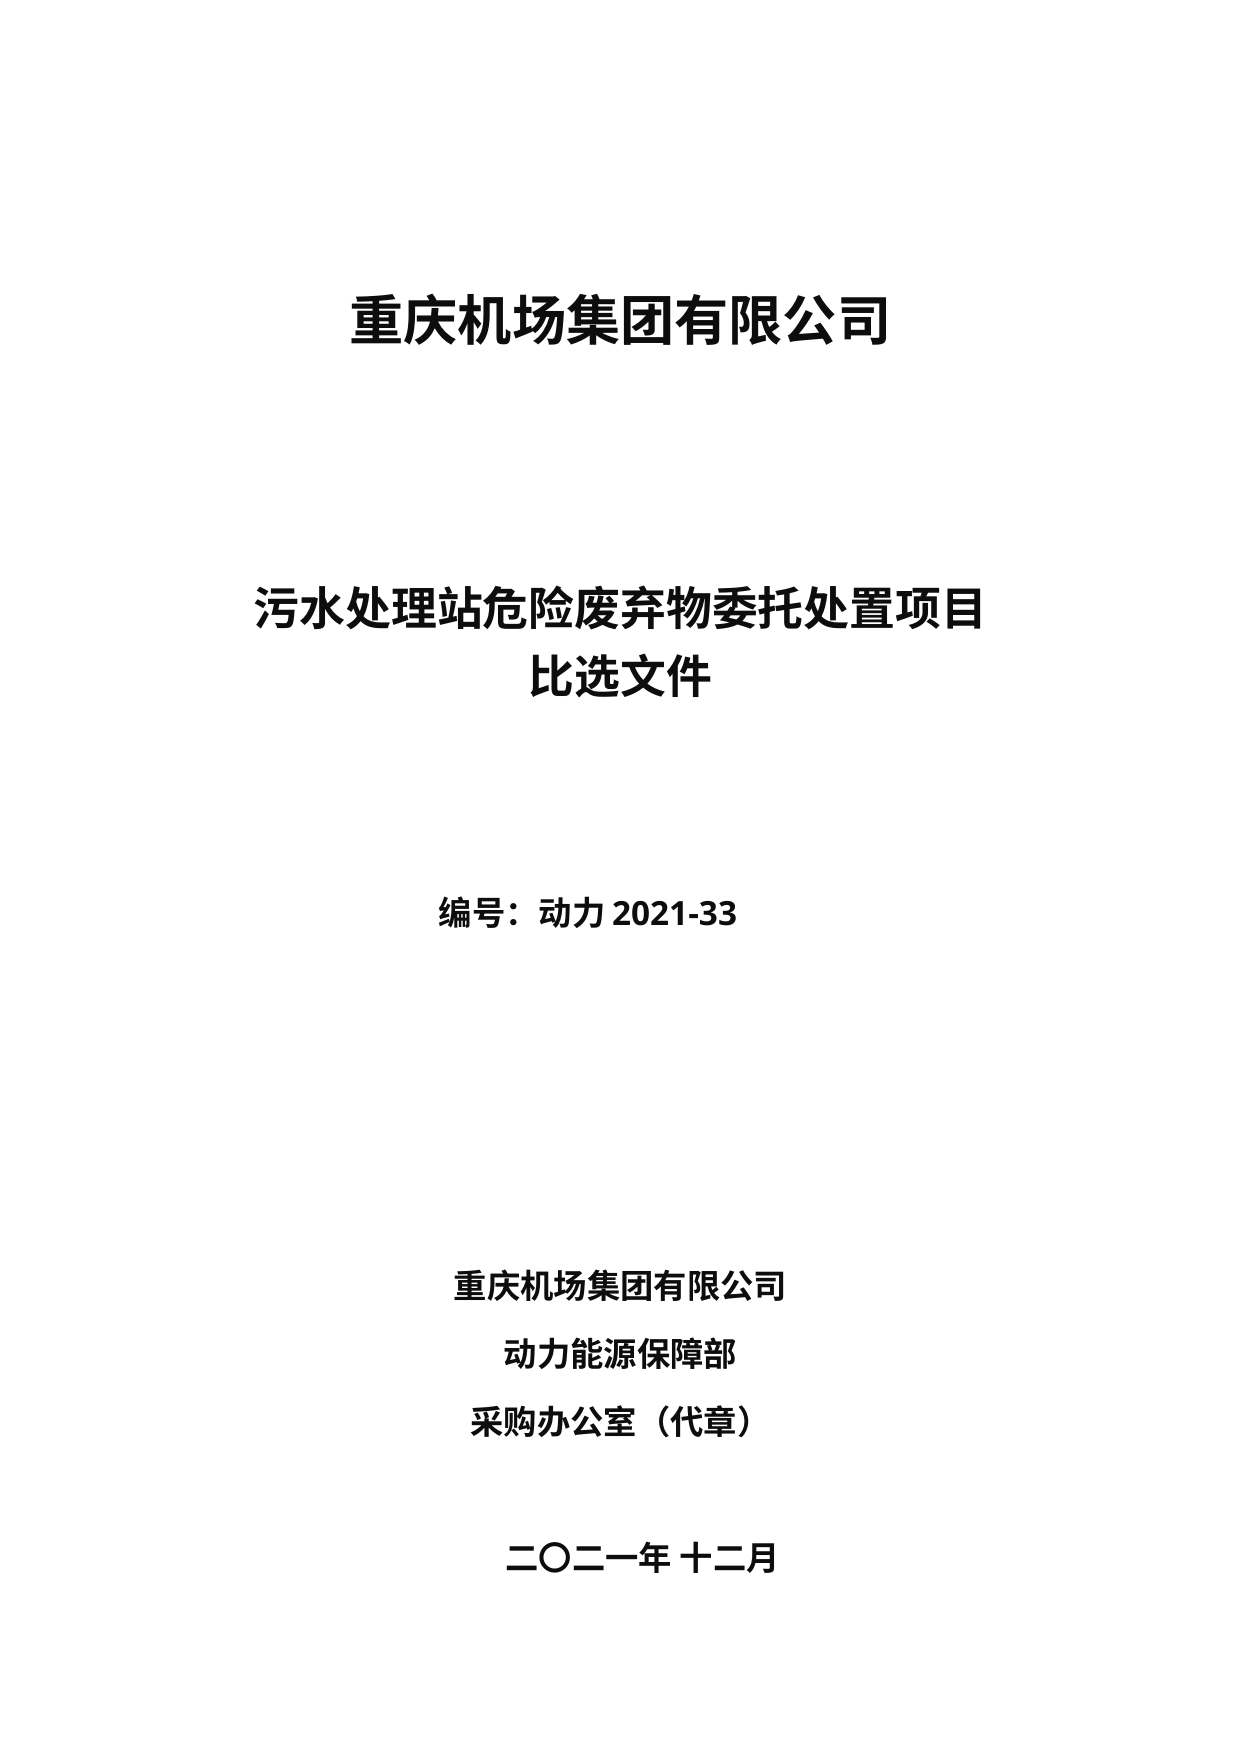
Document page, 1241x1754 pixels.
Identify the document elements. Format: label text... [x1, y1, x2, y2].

text 二〇二一年 十二月 [187, 1522, 1053, 1590]
text 编号：动力2021-33 [187, 877, 1053, 945]
text 采购办公室（代章） [187, 1386, 1053, 1454]
text 动力能源保障部 [187, 1318, 1053, 1386]
text 比选文件 [187, 639, 1053, 707]
text 污水处理站危险废弃物委托处置项目 [187, 571, 1053, 639]
text 重庆机场集团有限公司 [187, 1251, 1053, 1318]
text 重庆机场集团有限公司 [187, 266, 1053, 368]
